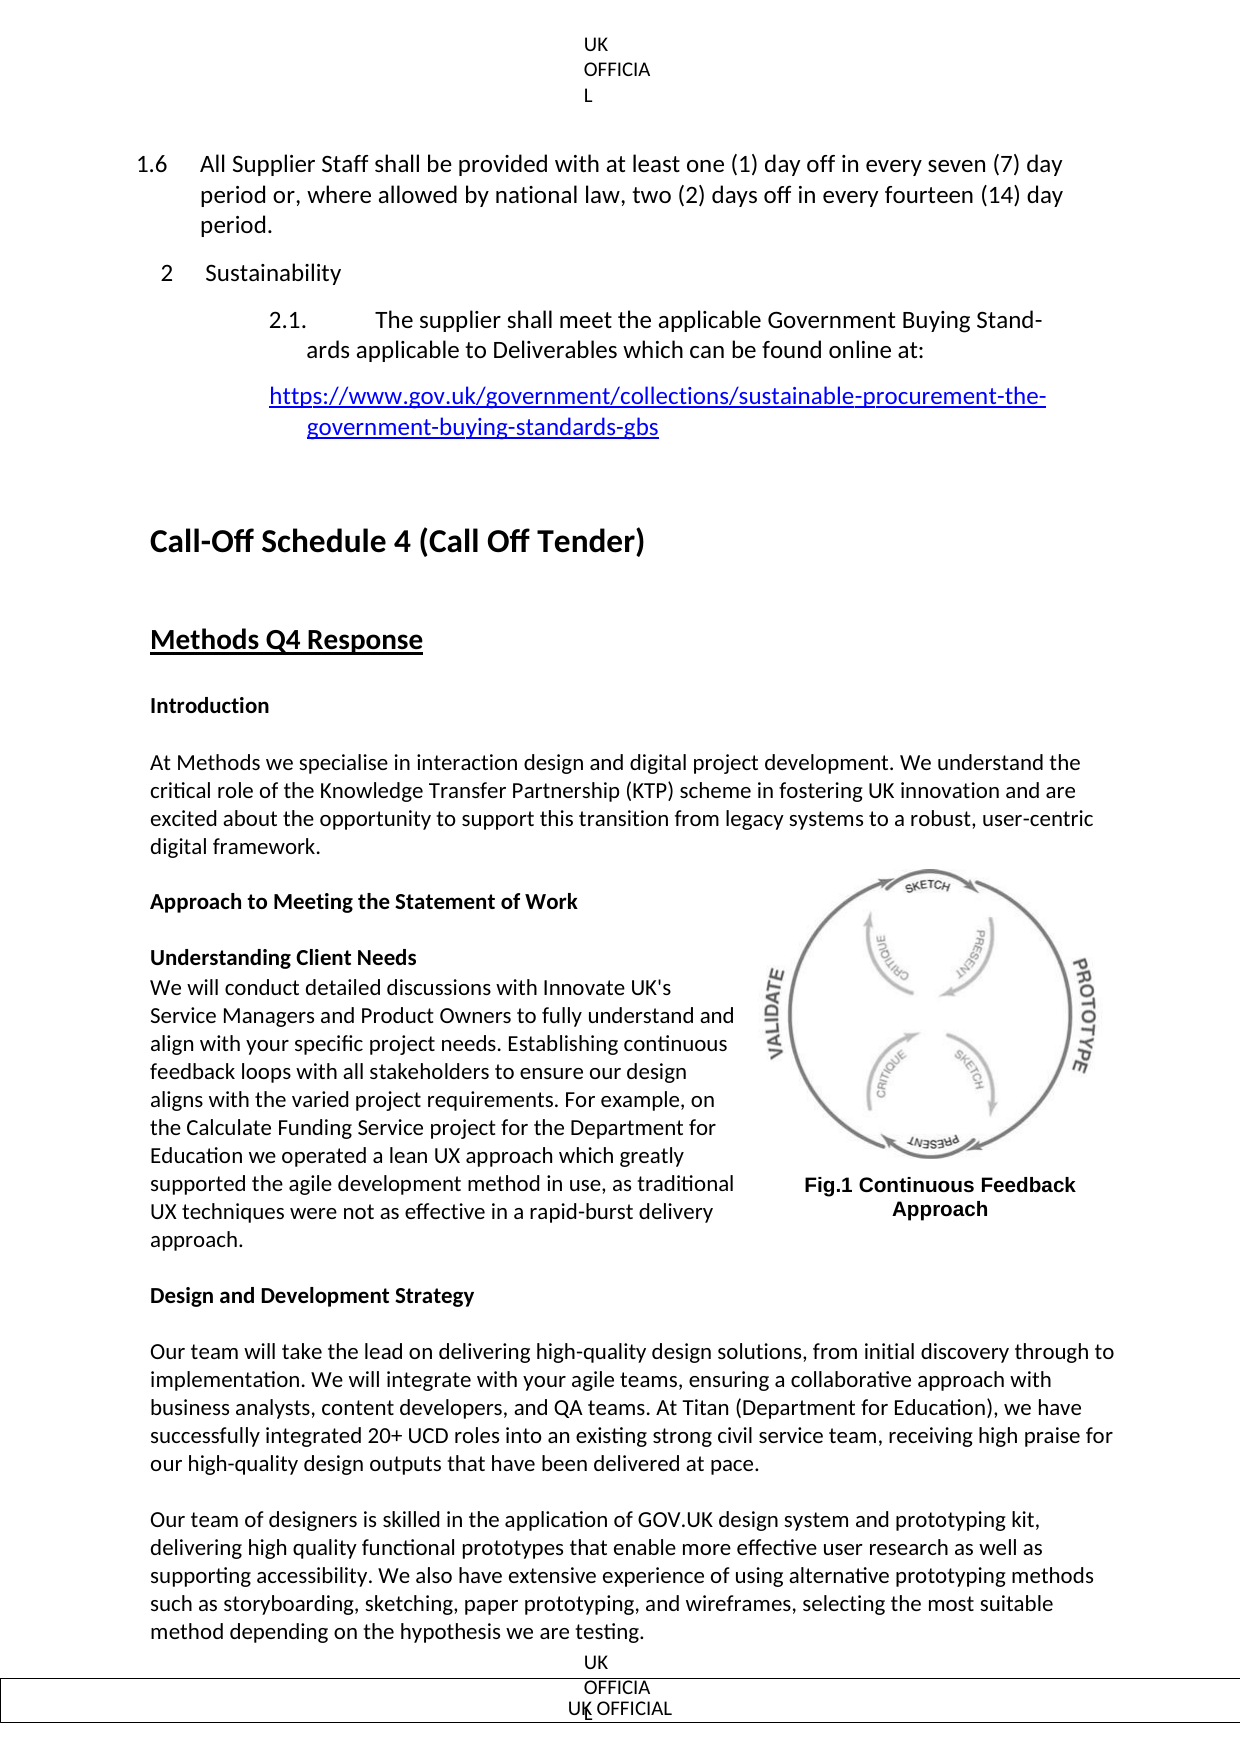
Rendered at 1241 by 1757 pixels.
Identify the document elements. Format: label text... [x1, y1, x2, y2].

text 2.1. The supplier shall meet the applicable Government Buying Stand- ards applicable to Deliverables which can be found online at: [269, 304, 1045, 365]
text Introduction [150, 692, 1240, 720]
text Approach to Meeting the Statement of Work [150, 887, 1240, 916]
text Design and Development Strategy [150, 1281, 734, 1309]
text Service Managers and Product Owners to fully understand and align with your specific project needs. Establishing continuous feedback loops with all stakeholders to ensure our design aligns with the varied project requirements. For example, on the Calculate Funding Service project for the Department for Education we operated a lean UX approach which greatly supported the agile development method in use, as traditional UX techniques were not as effective in a rapid-burst delivery approach. [150, 1001, 738, 1253]
picture [758, 869, 1111, 887]
text We will conduct detailed discussions with Innovate UK's [150, 973, 734, 1001]
picture [770, 1172, 1109, 1236]
text Call-Off Schedule 4 (Call Off Tender) [150, 521, 1240, 560]
picture [758, 972, 1111, 1159]
text https://www.gov.uk/government/collections/sustainable-procurement-the- government-buying-standards-gbs [269, 380, 1048, 441]
text Our team of designers is skilled in the application of GOV.UK design system and prototyping kit, delivering high quality functional prototypes that enable more effective user research as well as supporting accessibility. We also have extensive experience of using alternative prototyping methods such as storyboarding, sketching, paper prototyping, and wireframes, selecting the most suitable method depending on the hypothesis we are testing. [150, 1505, 1096, 1645]
text Approach [888, 1197, 992, 1221]
picture [758, 916, 1111, 943]
text Understanding Client Needs [150, 943, 1240, 972]
text 1.6 All Supplier Staff shall be provided with at least one (1) day off in every seven (7) day period or, where allowed by national law, two (2) days off in every fourteen (14) day period. [136, 148, 1064, 240]
text Our team will take the lead on delivering high-quality design solutions, from initial discovery through to implementation. We will integrate with your agile teams, ensuring a collaborative approach with business analysts, content developers, and QA teams. At Titan (Department for Education), we have successfully integrated 20+ UCD roles into an existing strong civil service team, receiving high praise for our high-quality design outputs that have been delivered at pace. [150, 1337, 1117, 1477]
text Methods Q4 Response [150, 621, 1240, 657]
text Fig.1 Continuous Feedback [800, 1173, 1080, 1197]
text 2 Sustainability [160, 257, 1240, 287]
text At Methods we specialise in interaction design and digital project development. We understand the critical role of the Knowledge Transfer Partnership (KTP) scheme in fostering UK innovation and are excited about the opportunity to support this transition from legacy systems to a robust, user-centric digital framework. [150, 748, 1096, 860]
